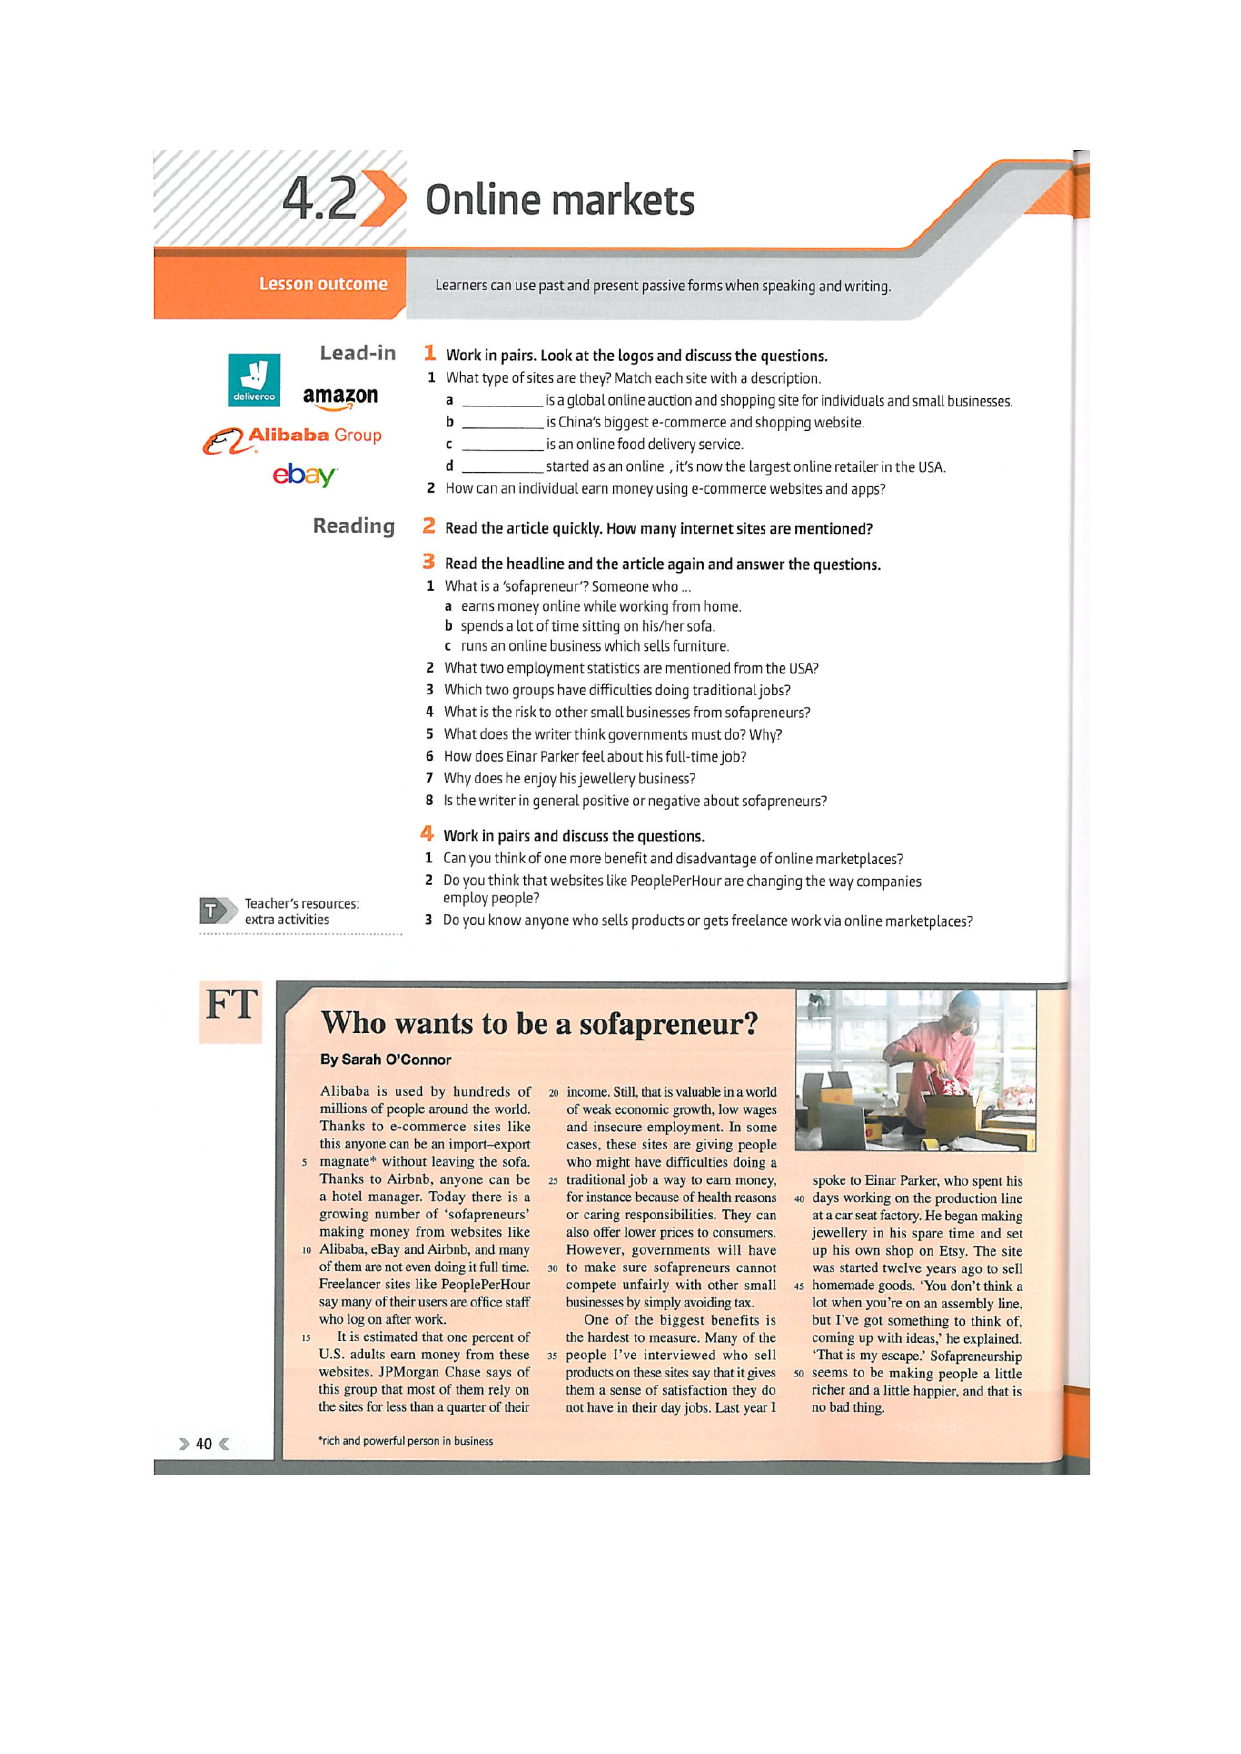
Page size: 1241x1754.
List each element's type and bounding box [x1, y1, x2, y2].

picture [150, 150, 1091, 1475]
